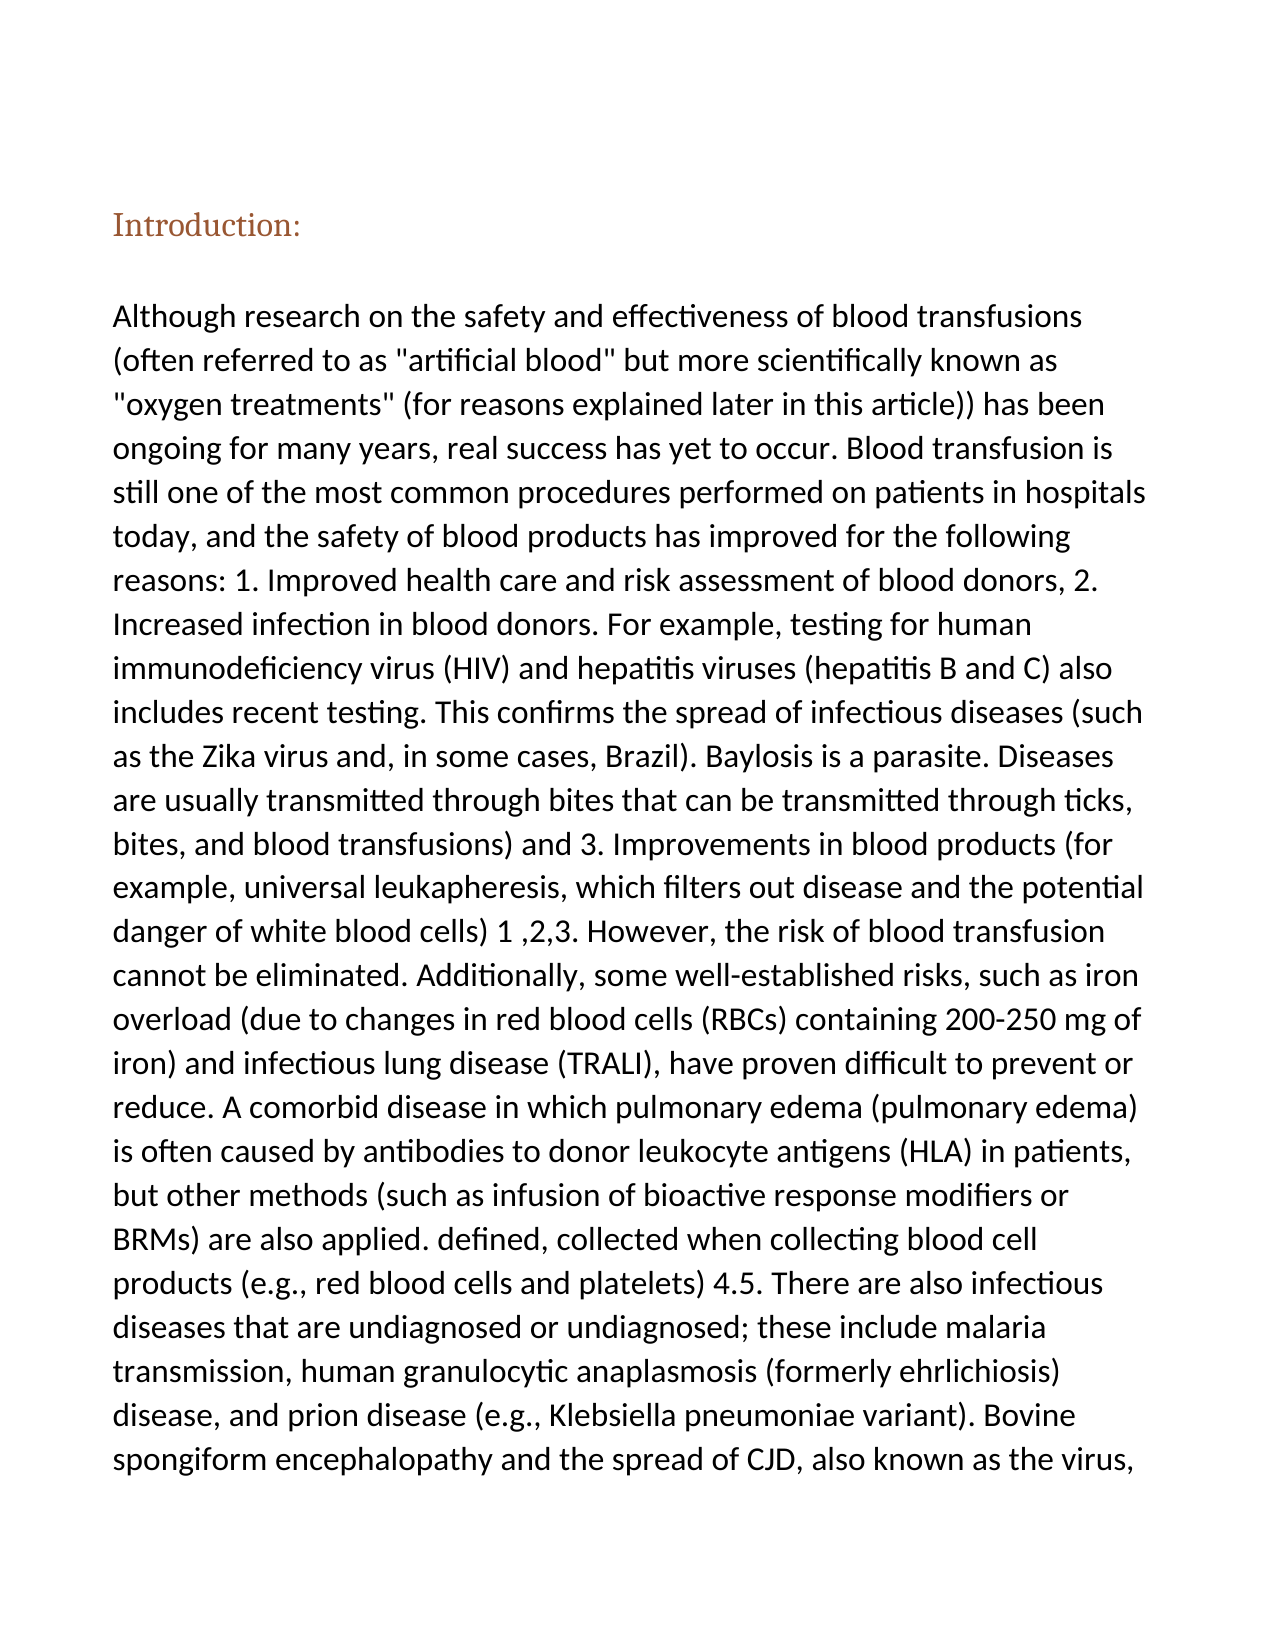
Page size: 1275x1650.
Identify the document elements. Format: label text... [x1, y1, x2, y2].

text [112, 295, 1162, 1479]
subtitle Introduction: [112, 205, 1162, 245]
